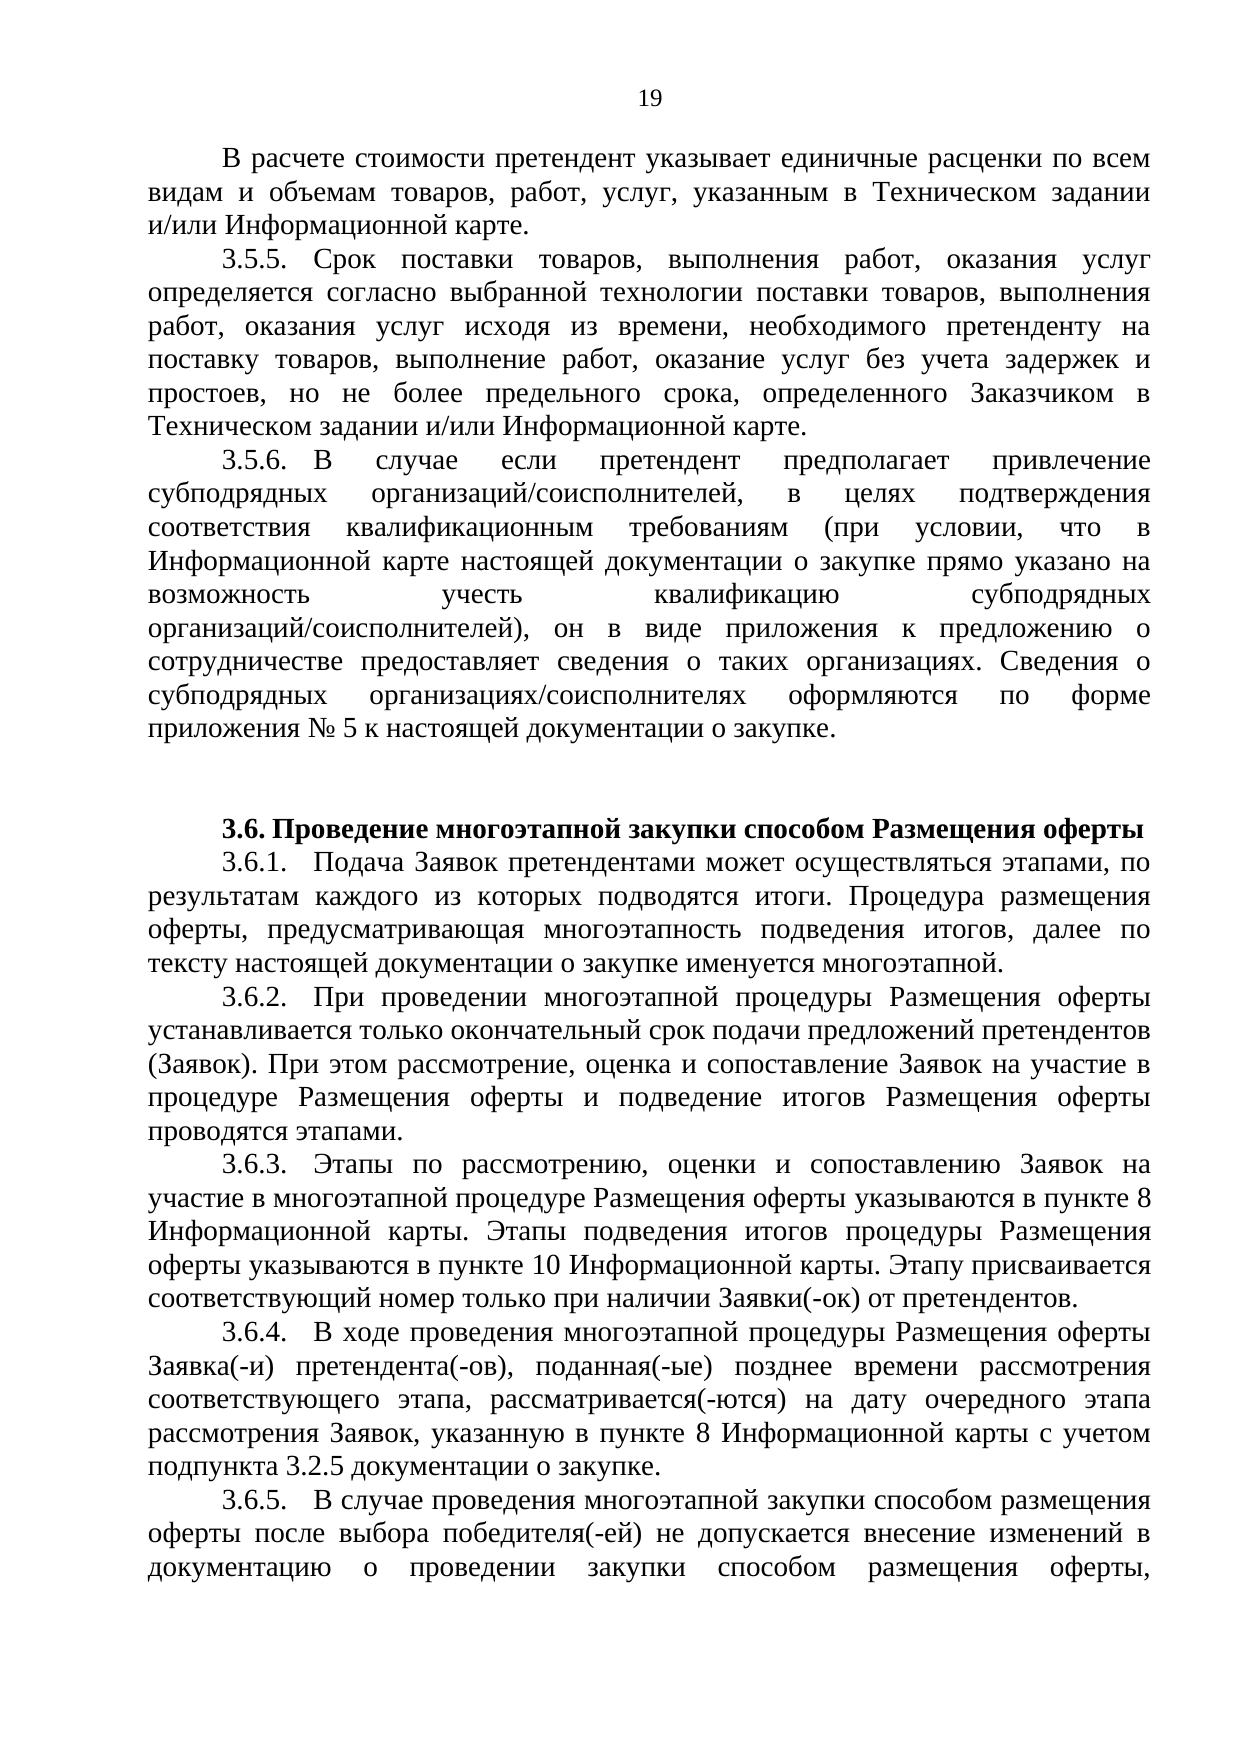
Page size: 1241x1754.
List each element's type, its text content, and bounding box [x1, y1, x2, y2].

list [148, 1482, 1152, 1582]
text 3.5.6. В случае если претендент предполагает привлечение субподрядных организаций/соисполнителей, в целях подтверждения соответствия квалификационным требованиям (при условии, что в Информационной карте настоящей документации о закупке прямо указано на возможность учесть квалификацию субподрядных организаций/соисполнителей), он в виде приложения к предложению о сотрудничестве предоставляет сведения о таких организациях. Сведения о субподрядных организациях/соисполнителях оформляются по форме приложения № 5 к настоящей документации о закупке. [148, 442, 1152, 744]
list Срок поставки товаров, выполнения работ, оказания услуг определяется согласно выбранной технологии поставки товаров, выполнения работ, оказания услуг исходя из времени, необходимого претенденту на поставку товаров, выполнение работ, оказание услуг без учета задержек и простоев, но не более предельного срока, определенного Заказчиком в Техническом задании и/или Информационной карте. [148, 241, 1152, 442]
list Проведение многоэтапной закупки способом Размещения оферты [148, 811, 1152, 844]
text В расчете стоимости претендент указывает единичные расценки по всем видам и объемам товаров, работ, услуг, указанным в Техническом задании и/или Информационной карте. [148, 140, 1152, 241]
list Подача Заявок претендентами может осуществляться этапами, по результатам каждого из которых подводятся итоги. Процедура размещения оферты, предусматривающая многоэтапность подведения итогов, далее по тексту настоящей документации о закупке именуется многоэтапной. [148, 844, 1152, 979]
list Этапы по рассмотрению, оценки и сопоставлению Заявок на участие в многоэтапной процедуре Размещения оферты указываются в пункте 8 Информационной карты. Этапы подведения итогов процедуры Размещения оферты указываются в пункте 10 Информационной карты. Этапу присваивается соответствующий номер только при наличии Заявки(-ок) от претендентов. [148, 1146, 1152, 1314]
list При проведении многоэтапной процедуры Размещения оферты устанавливается только окончательный срок подачи предложений претендентов (Заявок). При этом рассмотрение, оценка и сопоставление Заявок на участие в процедуре Размещения оферты и подведение итогов Размещения оферты проводятся этапами. [148, 979, 1152, 1146]
list В ходе проведения многоэтапной процедуры Размещения оферты Заявка(-и) претендента(-ов), поданная(-ые) позднее времени рассмотрения соответствующего этапа, рассматривается(-ются) на дату очередного этапа рассмотрения Заявок, указанную в пункте 8 Информационной карты с учетом подпункта 3.2.5 документации о закупке. [148, 1314, 1152, 1482]
